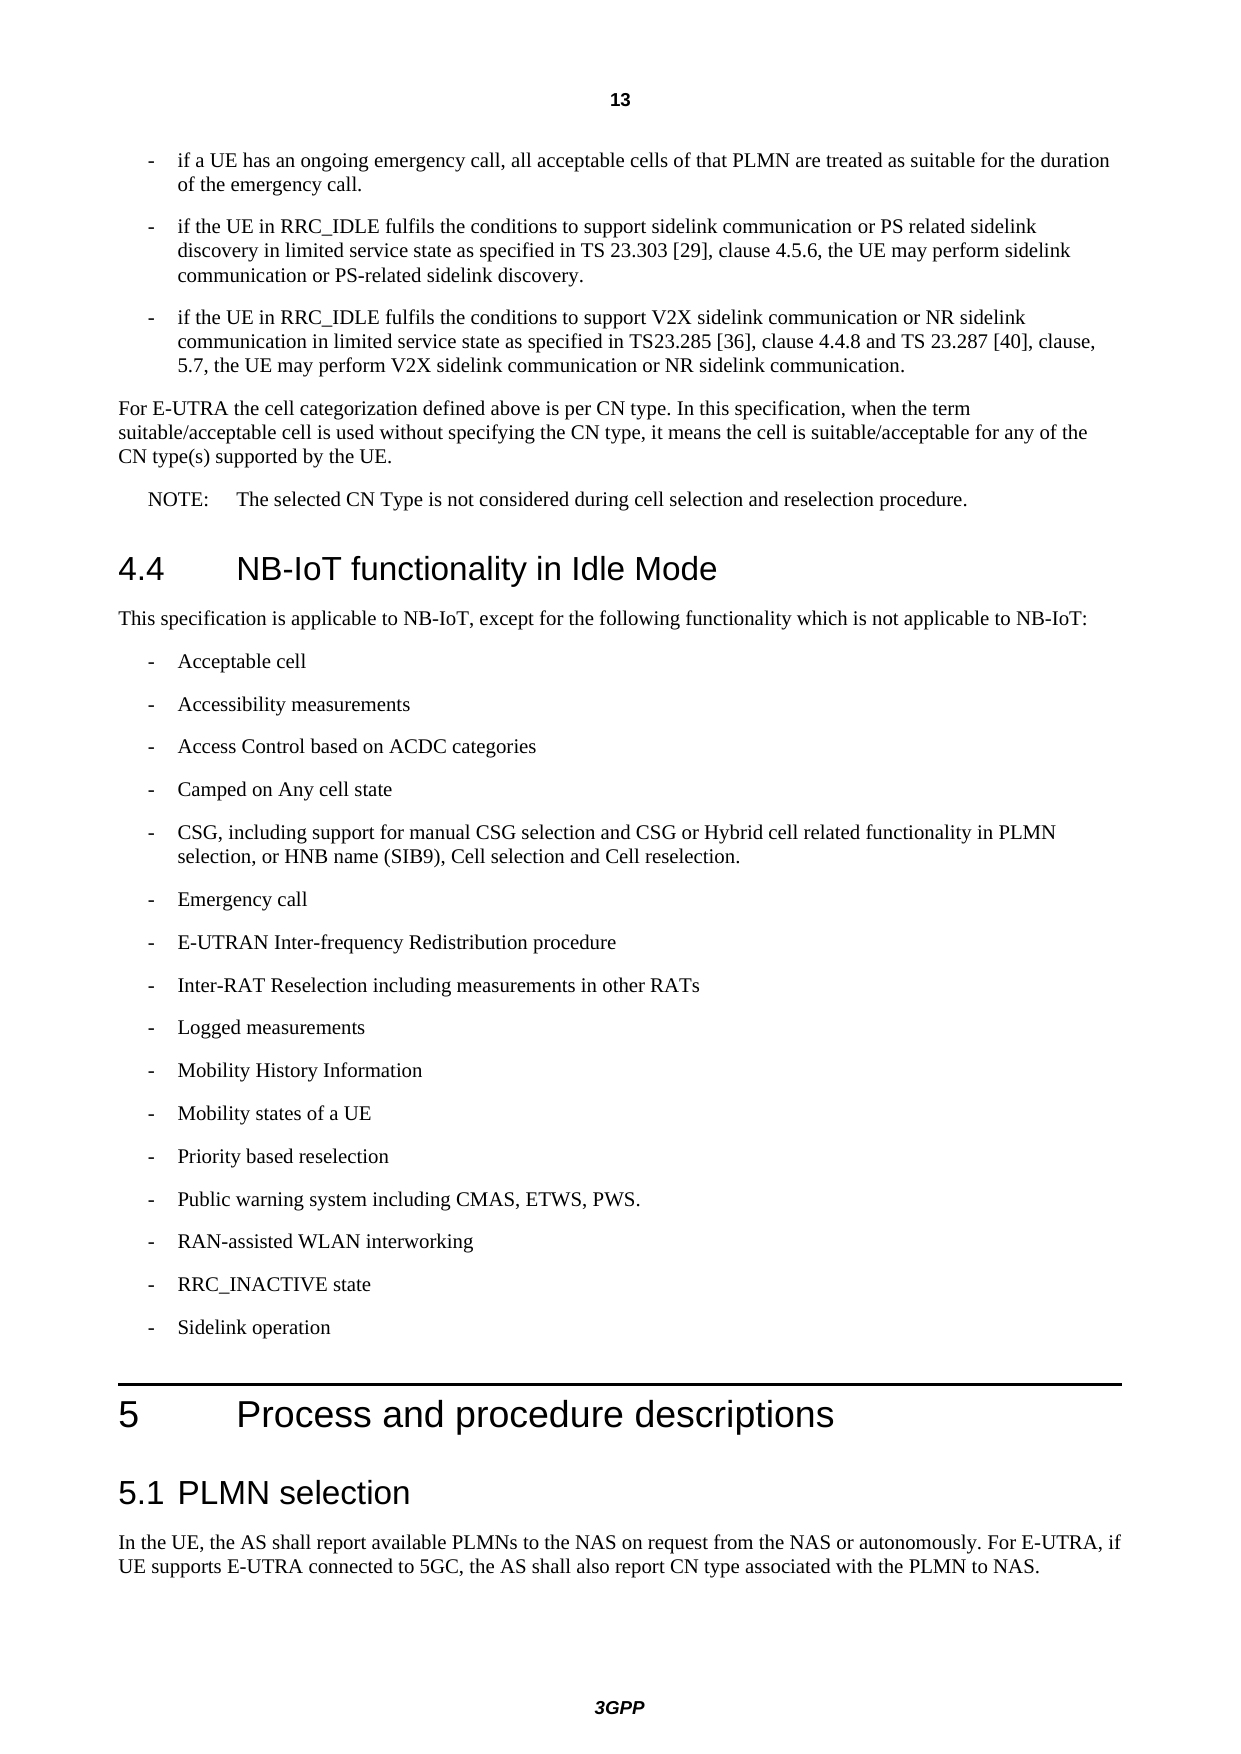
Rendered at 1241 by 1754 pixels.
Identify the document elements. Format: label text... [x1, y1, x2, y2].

text - Mobility History Information [148, 1058, 1122, 1082]
text - Priority based reselection [148, 1144, 1122, 1168]
text - if the UE in RRC_IDLE fulfils the conditions to support sidelink communication or PS related sidelink discovery in limited service state as specified in TS 23.303 [29], clause 4.5.6, the UE may perform sidelink communication or PS-related sidelink discovery. [148, 214, 1122, 287]
text - RAN-assisted WLAN interworking [148, 1229, 1122, 1253]
subtitle 5 Process and procedure descriptions [118, 1386, 1122, 1435]
text NOTE: The selected CN Type is not considered during cell selection and reselection procedure. [148, 487, 1122, 511]
text - Acceptable cell [148, 649, 1122, 673]
text In the UE, the AS shall report available PLMNs to the NAS on request from the NAS or autonomously. For E-UTRA, if UE supports E-UTRA connected to 5GC, the AS shall also report CN type associated with the PLMN to NAS. [118, 1530, 1122, 1578]
text - Accessibility measurements [148, 692, 1122, 716]
text - Access Control based on ACDC categories [148, 734, 1122, 758]
text - Public warning system including CMAS, ETWS, PWS. [148, 1187, 1122, 1211]
text For E-UTRA the cell categorization defined above is per CN type. In this specification, when the term suitable/acceptable cell is used without specifying the CN type, it means the cell is suitable/acceptable for any of the CN type(s) supported by the UE. [118, 396, 1122, 468]
text - Sidelink operation [148, 1315, 1122, 1339]
text - if the UE in RRC_IDLE fulfils the conditions to support V2X sidelink communication or NR sidelink communication in limited service state as specified in TS23.285 [36], clause 4.4.8 and TS 23.287 [40], clause, 5.7, the UE may perform V2X sidelink communication or NR sidelink communication. [148, 305, 1122, 377]
text - Emergency call [148, 887, 1122, 911]
text - Mobility states of a UE [148, 1101, 1122, 1125]
text - Camped on Any cell state [148, 777, 1122, 801]
subtitle 5.1 PLMN selection [118, 1473, 1122, 1511]
text - Inter-RAT Reselection including measurements in other RATs [148, 972, 1122, 997]
text - E-UTRAN Inter-frequency Redistribution procedure [148, 930, 1122, 954]
text - if a UE has an ongoing emergency call, all acceptable cells of that PLMN are treated as suitable for the duration of the emergency call. [148, 147, 1122, 196]
text This specification is applicable to NB-IoT, except for the following functionality which is not applicable to NB-IoT: [118, 606, 1122, 630]
subtitle 4.4 NB-IoT functionality in Idle Mode [118, 549, 1122, 587]
text - CSG, including support for manual CSG selection and CSG or Hybrid cell related functionality in PLMN selection, or HNB name (SIB9), Cell selection and Cell reselection. [148, 820, 1122, 868]
text - Logged measurements [148, 1015, 1122, 1039]
text - RRC_INACTIVE state [148, 1272, 1122, 1296]
